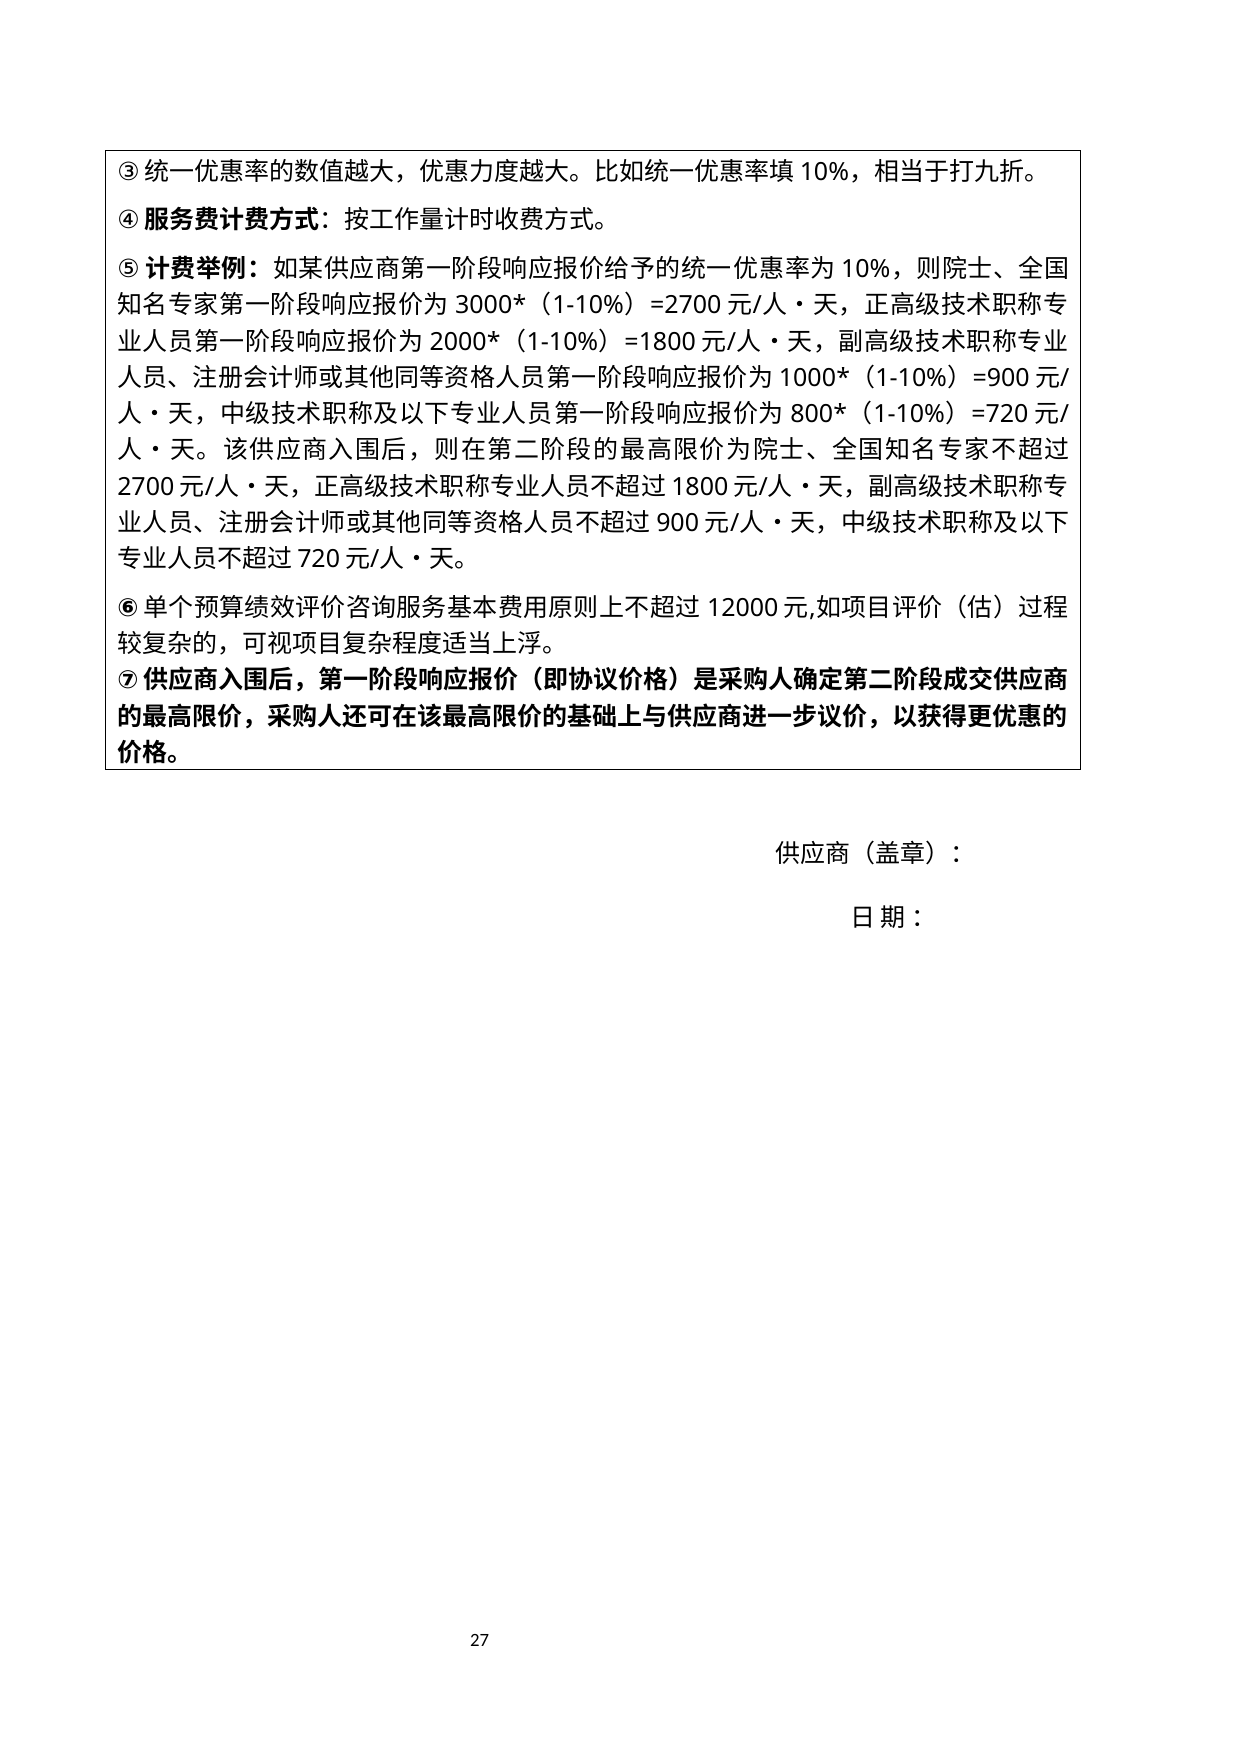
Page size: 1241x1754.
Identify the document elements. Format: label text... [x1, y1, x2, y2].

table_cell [106, 151, 1080, 768]
text 供应商（盖章）： [150, 816, 1090, 874]
text 日 期 ： [150, 880, 1090, 938]
